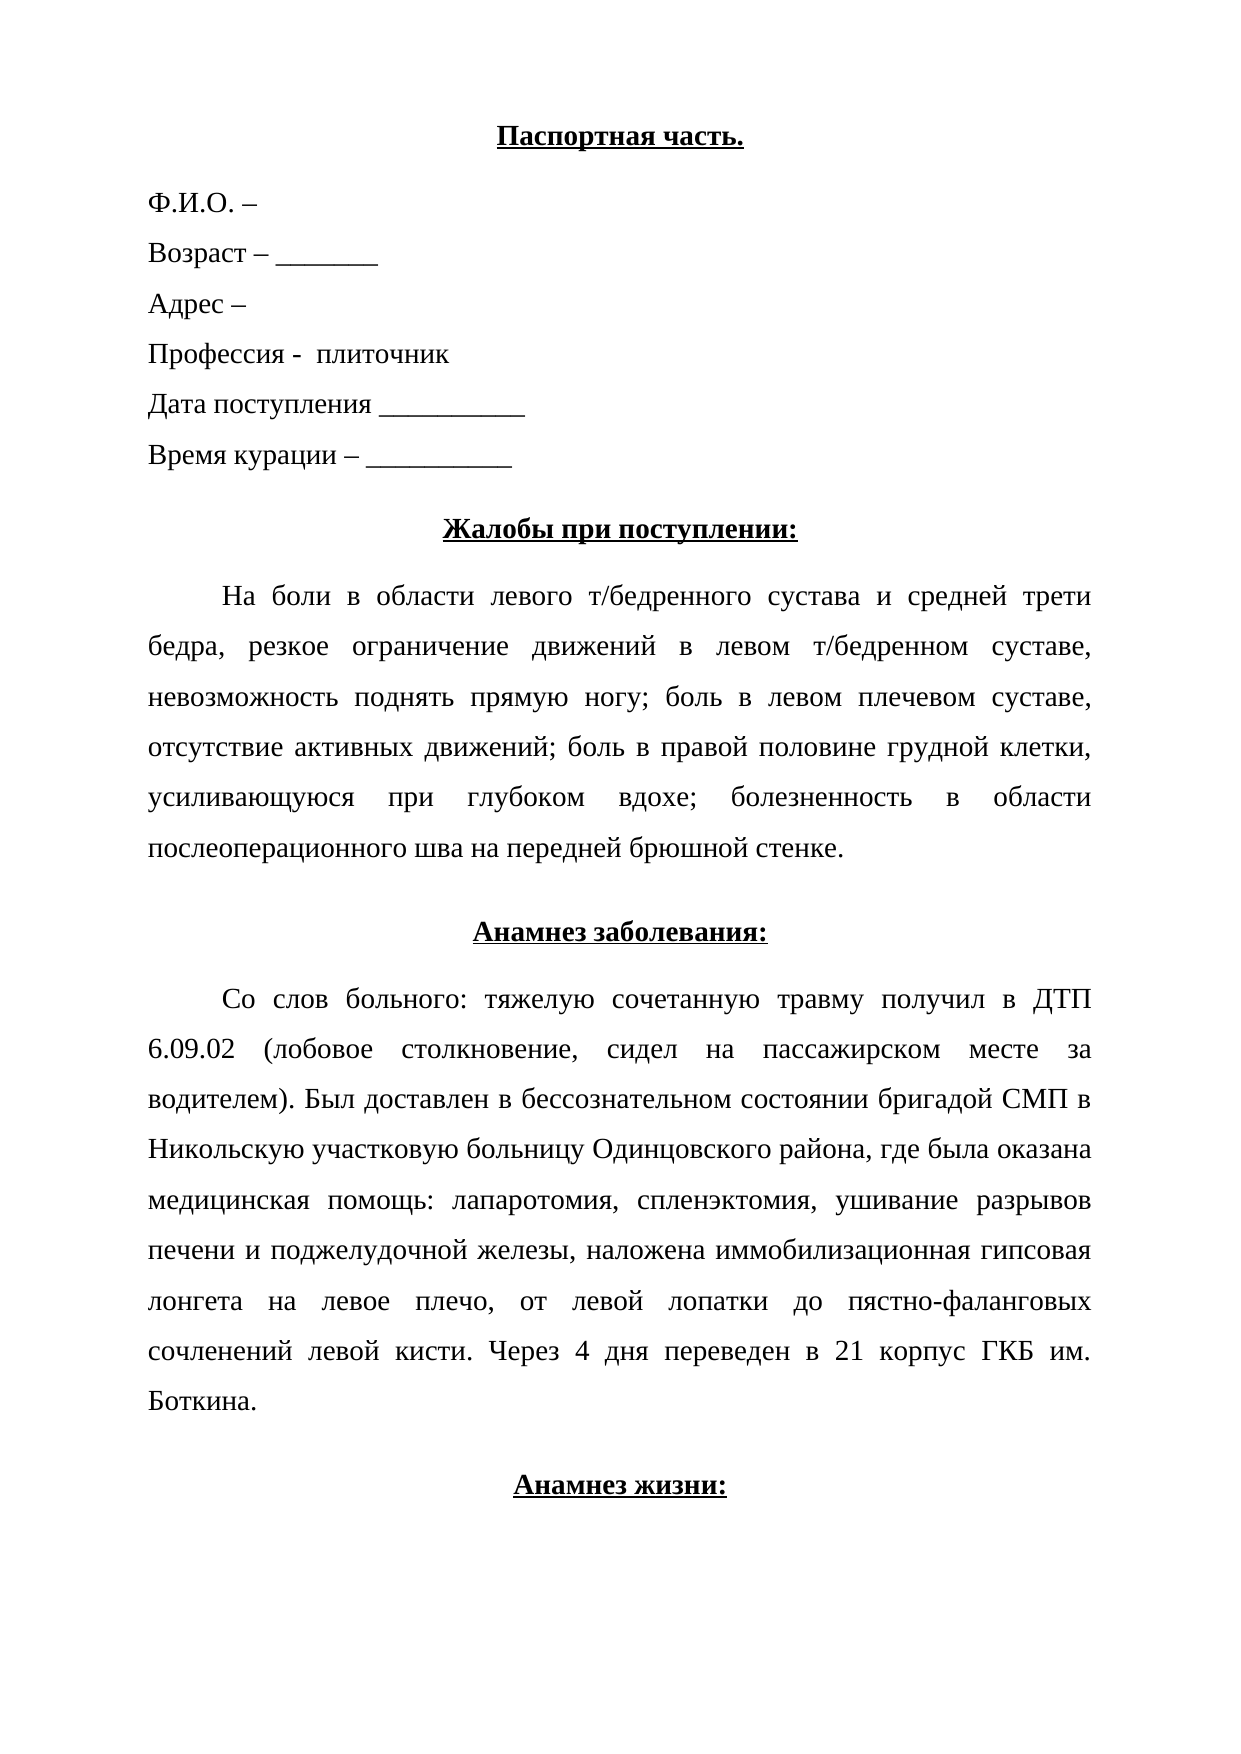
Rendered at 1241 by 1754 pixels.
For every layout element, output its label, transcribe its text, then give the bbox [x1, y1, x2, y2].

text Жалобы при поступлении: [148, 511, 1092, 545]
text Паспортная часть. [148, 118, 1092, 152]
text На боли в области левого т/бедренного сустава и средней трети бедра, резкое ограничение движений в левом т/бедренном суставе, невозможность поднять прямую ногу; боль в левом плечевом суставе, отсутствие активных движений; боль в правой половине грудной клетки, усиливающуюся при глубоком вдохе; болезненность в области послеоперационного шва на передней брюшной стенке. [148, 578, 1092, 863]
text Со слов больного: тяжелую сочетанную травму получил в ДТП 6.09.02 (лобовое столкновение, сидел на пассажирском месте за водителем). Был доставлен в бессознательном состоянии бригадой СМП в Никольскую участковую больницу Одинцовского района, где была оказана медицинская помощь: лапаротомия, спленэктомия, ушивание разрывов печени и поджелудочной железы, наложена иммобилизационная гипсовая лонгета на левое плечо, от левой лопатки до пястно-фаланговых сочленений левой кисти. Через 4 дня переведен в 21 корпус ГКБ им. Боткина. [148, 981, 1092, 1417]
text Ф.И.О. – [148, 185, 1092, 219]
text Адрес – [148, 286, 1092, 319]
text Анамнез жизни: [148, 1467, 1092, 1501]
text Анамнез заболевания: [148, 914, 1092, 947]
text Время курации – __________ [148, 437, 1092, 470]
text Профессия - плиточник [148, 336, 1092, 370]
text Возраст – _______ [148, 236, 1092, 269]
text Дата поступления __________ [148, 386, 1092, 420]
